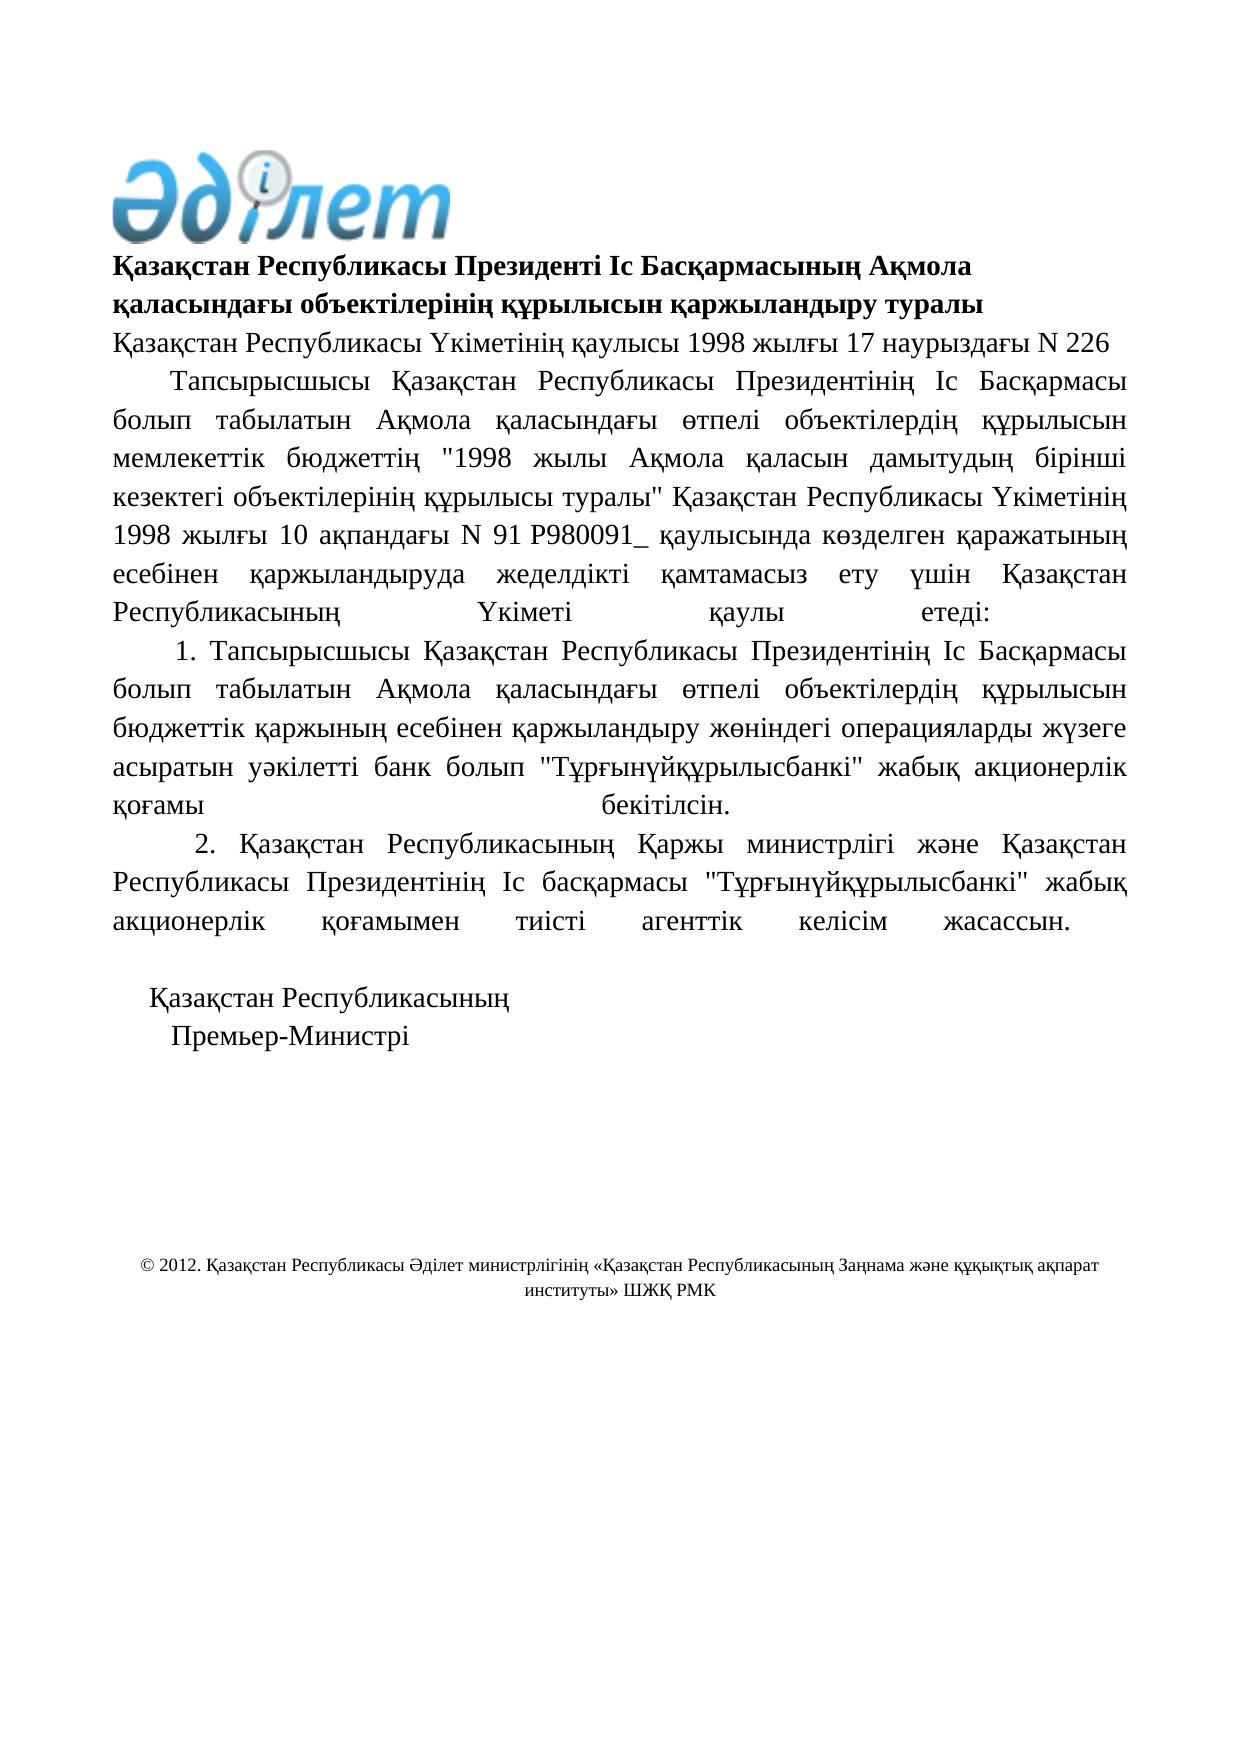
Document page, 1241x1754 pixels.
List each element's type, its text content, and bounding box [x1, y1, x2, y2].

text Қазақстан Республикасының [112, 980, 1128, 1013]
text Тапсырысшысы Қазақстан Республикасы Президентiнiң Iс Басқармасы болып табылатын Ақмола қаласындағы өтпелi объектiлердiң құрылысын мемлекеттiк бюджеттiң "1998 жылы Ақмола қаласын дамытудың бiрiншi кезектегi объектiлерiнiң құрылысы туралы" Қазақстан Республикасы Үкiметiнiң 1998 жылғы 10 ақпандағы N 91 P980091_ қаулысында көзделген қаражатының есебiнен қаржыландыруда жеделдiктi қамтамасыз ету үшiн Қазақстан Республикасының Үкiметi қаулы етедi: 1. Тапсырысшысы Қазақстан Республикасы Президентiнiң Iс Басқармасы болып табылатын Ақмола қаласындағы өтпелi объектiлердiң құрылысын бюджеттiк қаржының есебiнен қаржыландыру жөнiндегi операцияларды жүзеге асыратын уәкiлеттi банк болып "Тұрғынүйқұрылысбанкi" жабық акционерлiк қоғамы бекiтiлсiн. 2. Қазақстан Республикасының Қаржы министрлiгi және Қазақстан Республикасы Президентiнiң Iс басқармасы "Тұрғынүйқұрылысбанкi" жабық акционерлiк қоғамымен тиiстi агенттiк келiсiм жасассын. [112, 363, 1128, 975]
text Қазақстан Республикасы Президентi Iс Басқармасының Ақмола қаласындағы объектiлерiнiң құрылысын қаржыландыру туралы [112, 248, 1128, 320]
text © 2012. Қазақстан Республикасы Әділет министрлігінің «Қазақстан Республикасының Заңнама және құқықтық ақпарат институты» ШЖҚ РМК [112, 1254, 1128, 1300]
picture [112, 150, 451, 244]
text Премьер-Министрi [112, 1018, 1128, 1052]
text Қазақстан Республикасы Үкiметiнiң қаулысы 1998 жылғы 17 наурыздағы N 226 [112, 325, 1128, 358]
